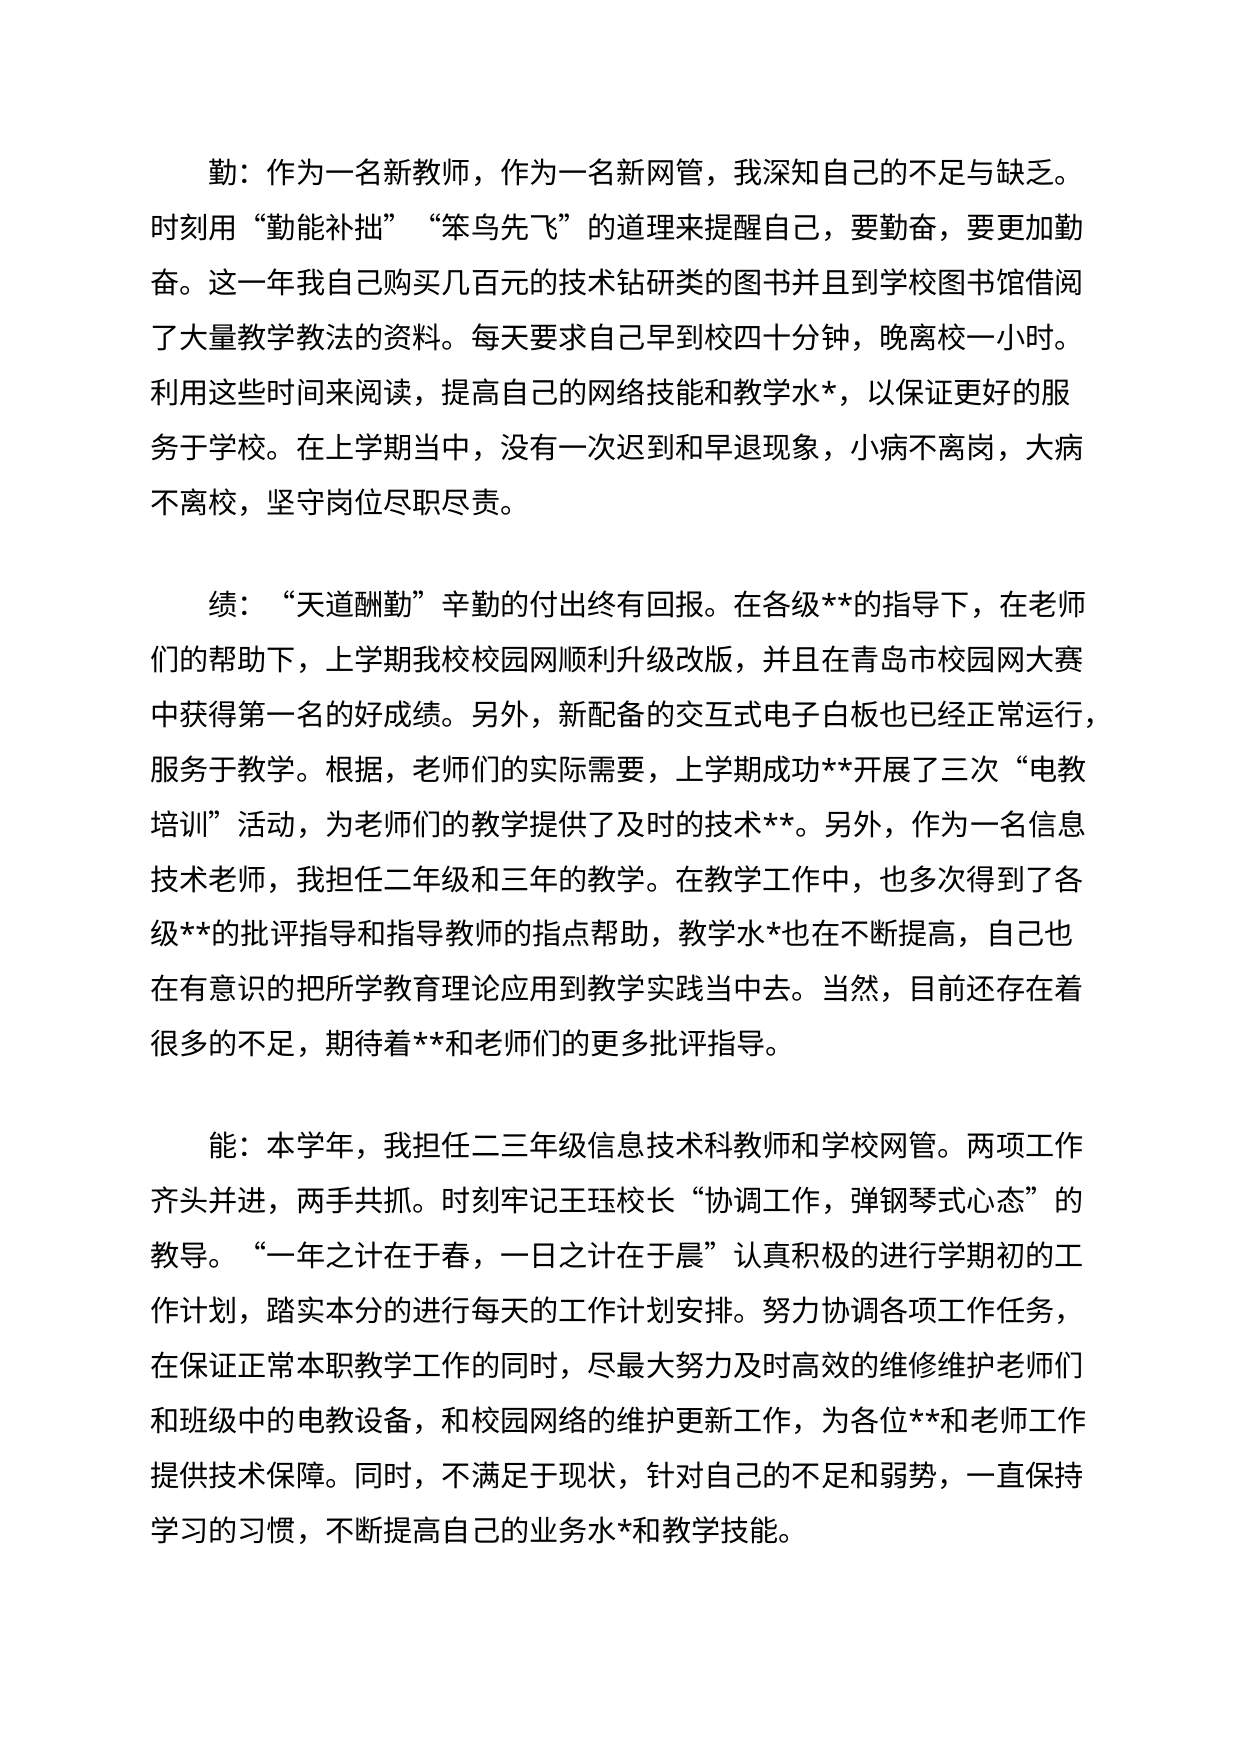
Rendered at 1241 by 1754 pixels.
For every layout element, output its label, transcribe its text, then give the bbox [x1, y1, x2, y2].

text 勤：作为一名新教师，作为一名新网管，我深知自己的不足与缺乏。时刻用“勤能补拙”“笨鸟先飞”的道理来提醒自己，要勤奋，要更加勤奋。这一年我自己购买几百元的技术钻研类的图书并且到学校图书馆借阅了大量教学教法的资料。每天要求自己早到校四十分钟，晚离校一小时。利用这些时间来阅读，提高自己的网络技能和教学水*，以保证更好的服务于学校。在上学期当中，没有一次迟到和早退现象，小病不离岗，大病不离校，坚守岗位尽职尽责。 [150, 150, 1090, 522]
text 绩：“天道酬勤”辛勤的付出终有回报。在各级**的指导下，在老师们的帮助下，上学期我校校园网顺利升级改版，并且在青岛市校园网大赛中获得第一名的好成绩。另外，新配备的交互式电子白板也已经正常运行，服务于教学。根据，老师们的实际需要，上学期成功**开展了三次“电教培训”活动，为老师们的教学提供了及时的技术**。另外，作为一名信息技术老师，我担任二年级和三年的教学。在教学工作中，也多次得到了各级**的批评指导和指导教师的指点帮助，教学水*也在不断提高，自己也在有意识的把所学教育理论应用到教学实践当中去。当然，目前还存在着很多的不足，期待着**和老师们的更多批评指导。 [150, 581, 1090, 1063]
text 能：本学年，我担任二三年级信息技术科教师和学校网管。两项工作齐头并进，两手共抓。时刻牢记王珏校长“协调工作，弹钢琴式心态”的教导。“一年之计在于春，一日之计在于晨”认真积极的进行学期初的工作计划，踏实本分的进行每天的工作计划安排。努力协调各项工作任务，在保证正常本职教学工作的同时，尽最大努力及时高效的维修维护老师们和班级中的电教设备，和校园网络的维护更新工作，为各位**和老师工作提供技术保障。同时，不满足于现状，针对自己的不足和弱势，一直保持学习的习惯，不断提高自己的业务水*和教学技能。 [150, 1123, 1090, 1549]
